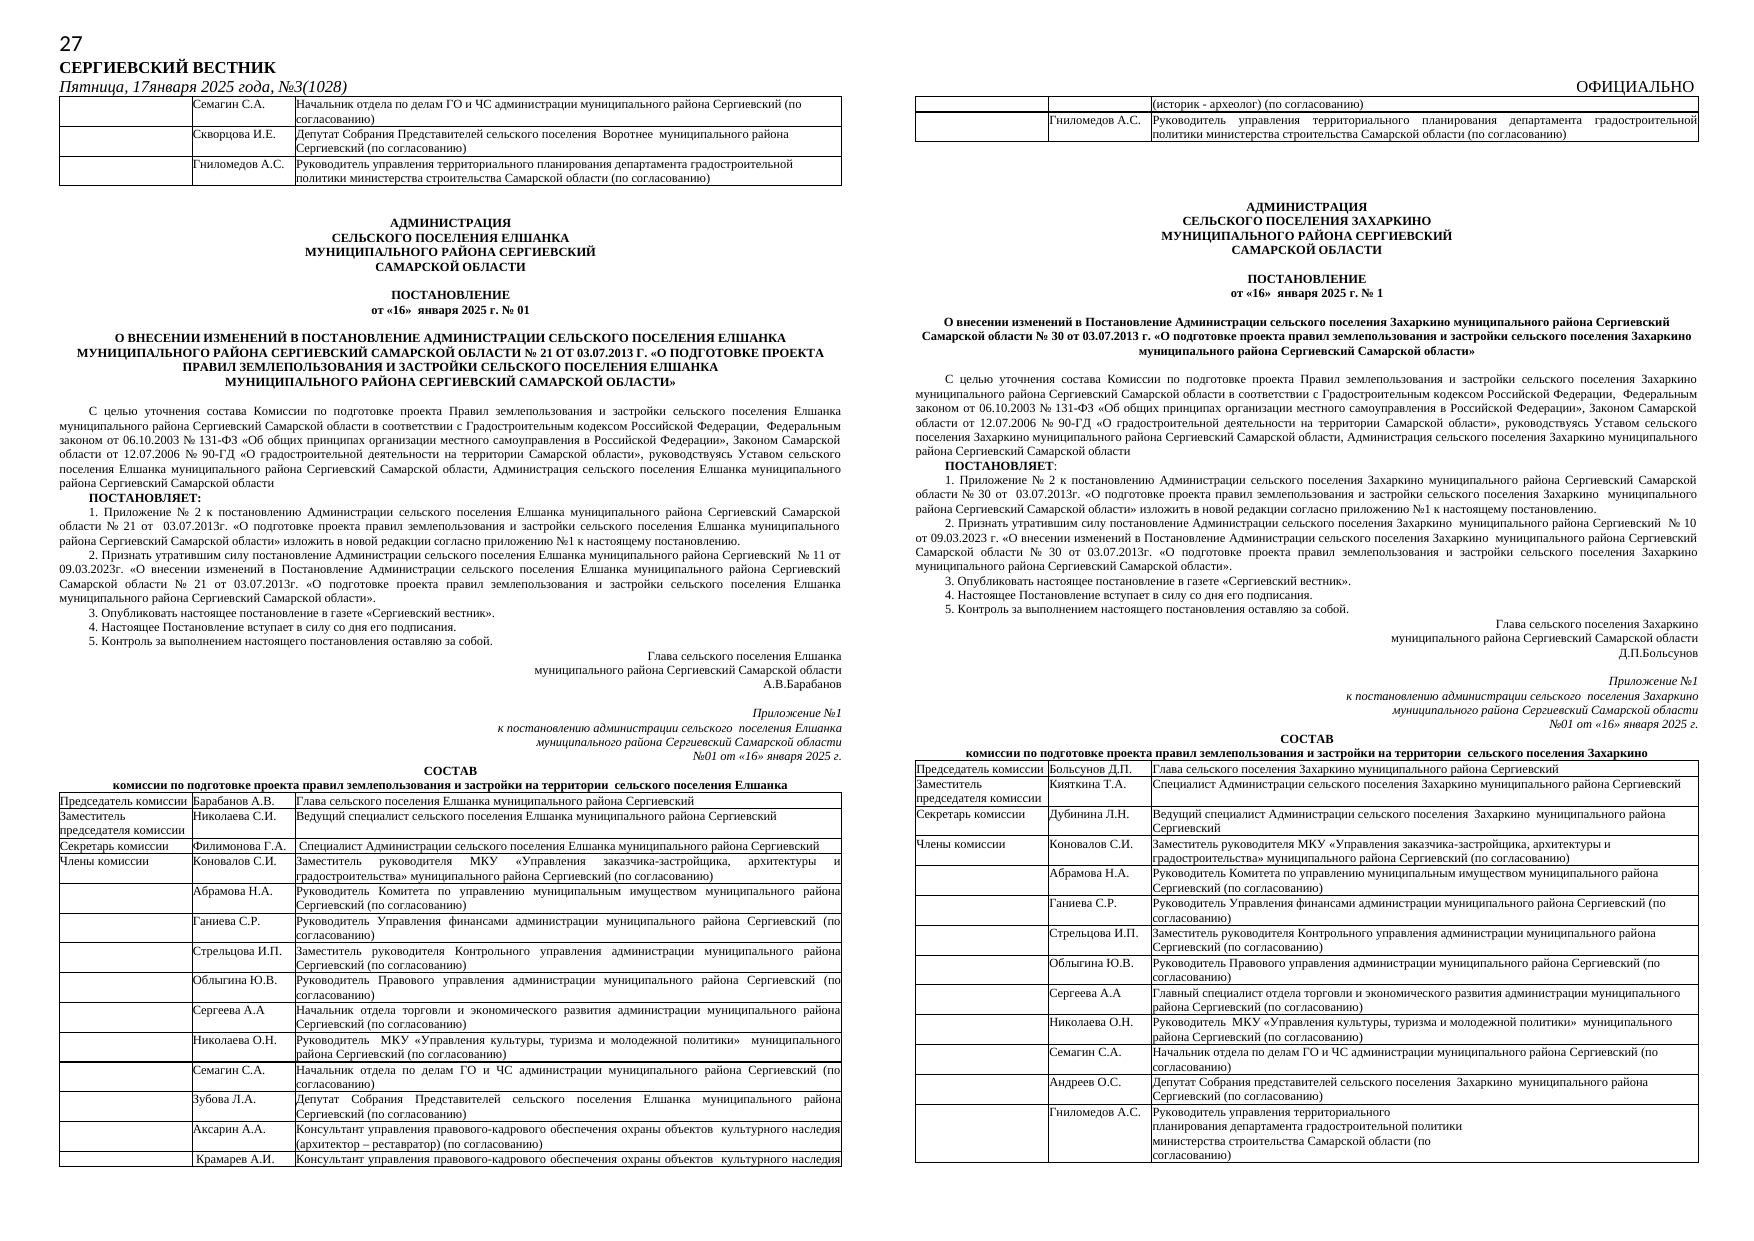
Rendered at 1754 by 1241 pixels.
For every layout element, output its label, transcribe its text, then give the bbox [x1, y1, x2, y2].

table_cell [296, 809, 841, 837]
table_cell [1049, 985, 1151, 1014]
text Д.П.Больсунов [915, 645, 1698, 660]
text 4. Настоящее Постановление вступает в силу со дня его подписания. [915, 588, 1698, 602]
text 4. Настоящее Постановление вступает в силу со дня его подписания. [59, 620, 842, 634]
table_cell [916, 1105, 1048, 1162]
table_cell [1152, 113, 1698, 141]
text ПОСТАНОВЛЯЕТ: [915, 458, 1698, 473]
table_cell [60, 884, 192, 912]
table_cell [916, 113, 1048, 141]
text А.В.Барабанов [59, 677, 842, 692]
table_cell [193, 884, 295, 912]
text 5. Контроль за выполнением настоящего постановления оставляю за собой. [59, 634, 842, 648]
text Приложение №1 [59, 706, 842, 720]
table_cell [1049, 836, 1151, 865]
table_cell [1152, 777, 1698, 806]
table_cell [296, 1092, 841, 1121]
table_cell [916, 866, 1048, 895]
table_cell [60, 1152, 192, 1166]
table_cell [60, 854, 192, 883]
text Глава сельского поселения Захаркино [915, 617, 1698, 631]
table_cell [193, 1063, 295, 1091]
text САМАРСКОЙ ОБЛАСТИ [915, 243, 1698, 257]
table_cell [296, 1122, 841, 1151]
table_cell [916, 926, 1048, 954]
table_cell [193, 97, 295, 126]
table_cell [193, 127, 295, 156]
text 3. Опубликовать настоящее постановление в газете «Сергиевский вестник». [915, 573, 1698, 588]
text от «16» января 2025 г. № 1 [915, 286, 1698, 300]
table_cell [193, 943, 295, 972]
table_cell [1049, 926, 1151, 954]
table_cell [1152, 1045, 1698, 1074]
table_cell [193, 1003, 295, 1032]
text 5. Контроль за выполнением настоящего постановления оставляю за собой. [915, 602, 1698, 617]
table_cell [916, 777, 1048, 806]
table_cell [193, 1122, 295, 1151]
text муниципального района Сергиевский Самарской области [915, 703, 1698, 717]
text №01 от «16» января 2025 г. [915, 717, 1698, 732]
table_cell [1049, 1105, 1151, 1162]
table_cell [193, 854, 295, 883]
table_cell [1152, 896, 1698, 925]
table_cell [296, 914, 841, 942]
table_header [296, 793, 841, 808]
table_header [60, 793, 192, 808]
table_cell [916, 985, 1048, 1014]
text С целью уточнения состава Комиссии по подготовке проекта Правил землепользования и застройки сельского поселения Захаркино муниципального района Сергиевский Самарской области в соответствии с Градостроительным кодексом Российской Федерации, Федеральным законом от 06.10.2003 № 131-ФЗ «Об общих принципах организации местного самоуправления в Российской Федерации», Законом Самарской области от 12.07.2006 № 90-ГД «О градостроительной деятельности на территории Самарской области», руководствуясь Уставом сельского поселения Захаркино муниципального района Сергиевский Самарской области, Администрация сельского поселения Захаркино муниципального района Сергиевский Самарской области [915, 372, 1698, 458]
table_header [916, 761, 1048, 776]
text О внесении изменений в Постановление Администрации сельского поселения Захаркино муниципального района Сергиевский Самарской области № 30 от 03.07.2013 г. «О подготовке проекта правил землепользования и застройки сельского поселения Захаркино муниципального района Сергиевский Самарской области» [915, 315, 1698, 358]
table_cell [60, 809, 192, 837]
text 1. Приложение № 2 к постановлению Администрации сельского поселения Елшанка муниципального района Сергиевский Самарской области № 21 от 03.07.2013г. «О подготовке проекта правил землепользования и застройки сельского поселения Елшанка муниципального района Сергиевский Самарской области» изложить в новой редакции согласно приложению №1 к настоящему постановлению. [59, 505, 842, 548]
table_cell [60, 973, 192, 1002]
text муниципального района Сергиевский Самарской области [59, 663, 842, 677]
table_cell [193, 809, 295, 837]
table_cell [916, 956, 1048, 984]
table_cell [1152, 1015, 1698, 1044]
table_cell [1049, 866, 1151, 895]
text С целью уточнения состава Комиссии по подготовке проекта Правил землепользования и застройки сельского поселения Елшанка муниципального района Сергиевский Самарской области в соответствии с Градостроительным кодексом Российской Федерации, Федеральным законом от 06.10.2003 № 131-ФЗ «Об общих принципах организации местного самоуправления в Российской Федерации», Законом Самарской области от 12.07.2006 № 90-ГД «О градостроительной деятельности на территории Самарской области», руководствуясь Уставом сельского поселения Елшанка муниципального района Сергиевский Самарской области, Администрация сельского поселения Елшанка муниципального района Сергиевский Самарской области [59, 404, 842, 490]
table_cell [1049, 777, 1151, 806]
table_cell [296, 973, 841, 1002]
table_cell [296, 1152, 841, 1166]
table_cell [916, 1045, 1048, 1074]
text СЕЛЬСКОГО ПОСЕЛЕНИЯ ЗАХАРКИНО [915, 214, 1698, 228]
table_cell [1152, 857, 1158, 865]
text муниципального района Сергиевский Самарской области [915, 631, 1698, 645]
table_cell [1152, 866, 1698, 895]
text комиссии по подготовке проекта правил землепользования и застройки на территории сельского поселения Елшанка [59, 778, 842, 792]
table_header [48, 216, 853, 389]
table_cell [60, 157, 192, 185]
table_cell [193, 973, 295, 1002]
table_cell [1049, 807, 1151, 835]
text 2. Признать утратившим силу постановление Администрации сельского поселения Елшанка муниципального района Сергиевский № 11 от 09.03.2023г. «О внесении изменений в Постановление Администрации сельского поселения Елшанка муниципального района Сергиевский Самарской области № 21 от 03.07.2013г. «О подготовке проекта правил землепользования и застройки сельского поселения Елшанка муниципального района Сергиевский Самарской области». [59, 548, 842, 605]
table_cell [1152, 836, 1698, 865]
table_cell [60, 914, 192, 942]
text 3. Опубликовать настоящее постановление в газете «Сергиевский вестник». [59, 605, 842, 620]
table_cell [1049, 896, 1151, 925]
text муниципального района Сергиевский Самарской области [59, 735, 842, 749]
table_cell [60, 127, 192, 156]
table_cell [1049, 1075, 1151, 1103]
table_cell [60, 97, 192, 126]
text 2. Признать утратившим силу постановление Администрации сельского поселения Захаркино муниципального района Сергиевский № 10 от 09.03.2023 г. «О внесении изменений в Постановление Администрации сельского поселения Захаркино муниципального района Сергиевский Самарской области № 30 от 03.07.2013г. «О подготовке проекта правил землепользования и застройки сельского поселения Захаркино муниципального района Сергиевский Самарской области». [915, 516, 1698, 573]
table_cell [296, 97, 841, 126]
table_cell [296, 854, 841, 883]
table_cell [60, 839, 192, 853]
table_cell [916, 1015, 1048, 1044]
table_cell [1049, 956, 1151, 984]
text АДМИНИСТРАЦИЯ [915, 200, 1698, 214]
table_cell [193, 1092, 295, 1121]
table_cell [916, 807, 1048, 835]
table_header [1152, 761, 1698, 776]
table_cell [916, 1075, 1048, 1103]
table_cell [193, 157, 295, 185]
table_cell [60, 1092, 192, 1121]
text 1. Приложение № 2 к постановлению Администрации сельского поселения Захаркино муниципального района Сергиевский Самарской области № 30 от 03.07.2013г. «О подготовке проекта правил землепользования и застройки сельского поселения Захаркино муниципального района Сергиевский Самарской области» изложить в новой редакции согласно приложению №1 к настоящему постановлению. [915, 473, 1698, 516]
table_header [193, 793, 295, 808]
text СОСТАВ [915, 732, 1698, 746]
text Приложение №1 [915, 674, 1698, 688]
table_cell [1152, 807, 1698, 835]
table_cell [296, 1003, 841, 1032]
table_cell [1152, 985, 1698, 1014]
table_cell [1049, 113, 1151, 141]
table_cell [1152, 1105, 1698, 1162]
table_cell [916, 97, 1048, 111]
text №01 от «16» января 2025 г. [59, 749, 842, 763]
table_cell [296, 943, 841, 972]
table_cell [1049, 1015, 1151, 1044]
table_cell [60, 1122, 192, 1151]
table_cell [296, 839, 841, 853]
text СОСТАВ [59, 763, 842, 778]
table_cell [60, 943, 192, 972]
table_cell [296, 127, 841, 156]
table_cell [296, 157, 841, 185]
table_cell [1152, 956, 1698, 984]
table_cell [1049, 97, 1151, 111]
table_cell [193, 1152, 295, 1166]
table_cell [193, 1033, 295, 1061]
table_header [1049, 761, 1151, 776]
text к постановлению администрации сельского поселения Захаркино [915, 688, 1698, 703]
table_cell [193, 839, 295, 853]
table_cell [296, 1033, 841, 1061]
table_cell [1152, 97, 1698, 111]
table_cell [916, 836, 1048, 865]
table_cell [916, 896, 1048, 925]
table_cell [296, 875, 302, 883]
text ПОСТАНОВЛЯЕТ: [59, 490, 842, 505]
text к постановлению администрации сельского поселения Елшанка [59, 720, 842, 735]
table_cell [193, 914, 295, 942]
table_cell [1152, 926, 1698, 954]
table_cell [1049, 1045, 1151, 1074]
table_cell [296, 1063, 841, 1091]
text МУНИЦИПАЛЬНОГО РАЙОНА СЕРГИЕВСКИЙ [915, 228, 1698, 243]
text комиссии по подготовке проекта правил землепользования и застройки на территории сельского поселения Захаркино [915, 746, 1698, 760]
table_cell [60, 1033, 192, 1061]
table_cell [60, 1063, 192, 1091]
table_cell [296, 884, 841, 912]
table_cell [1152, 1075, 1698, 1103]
text Глава сельского поселения Елшанка [59, 648, 842, 663]
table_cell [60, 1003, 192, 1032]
text ПОСТАНОВЛЕНИЕ [915, 272, 1698, 286]
